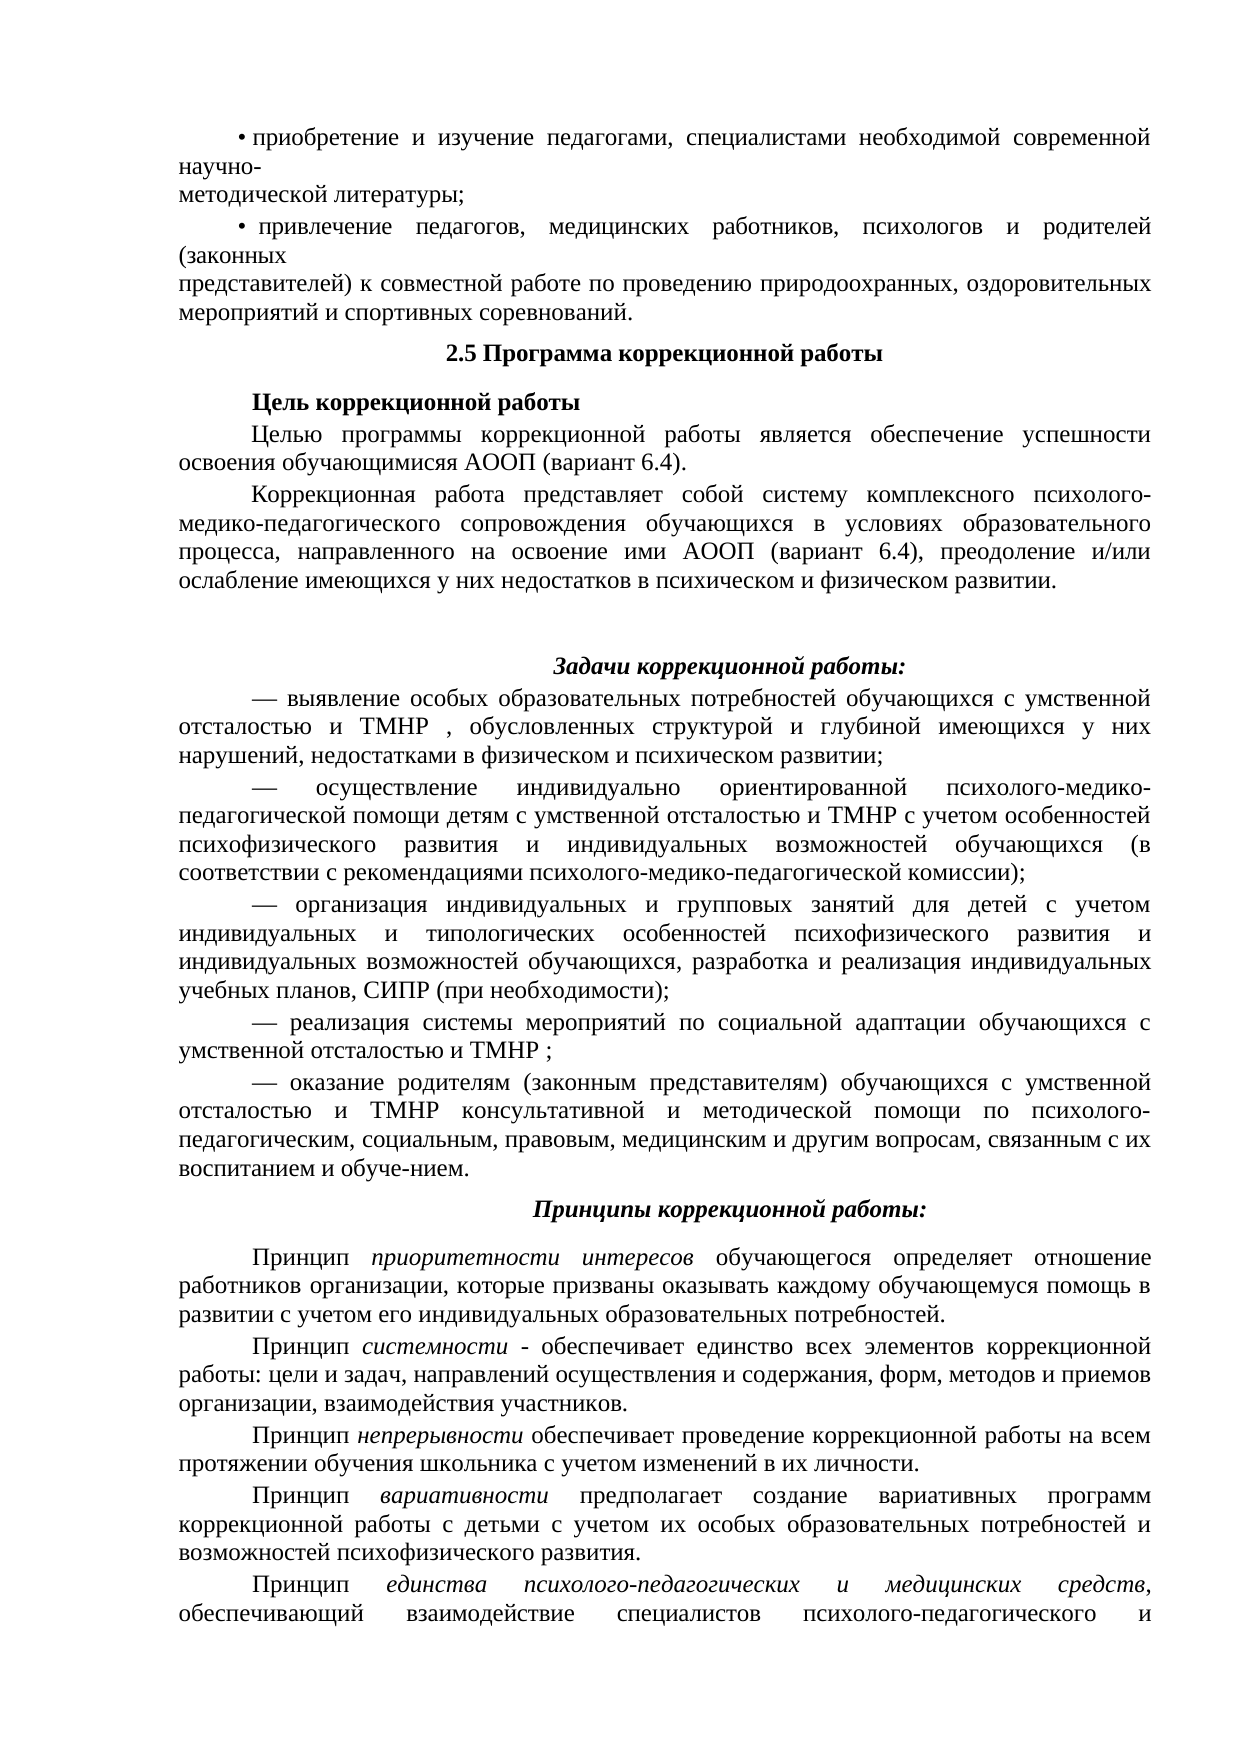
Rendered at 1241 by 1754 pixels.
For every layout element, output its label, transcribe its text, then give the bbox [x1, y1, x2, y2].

text ― реализация системы мероприятий по социальной адаптации обучающихся с умственной отсталостью и ТМНР ; [178, 1007, 1152, 1064]
text Цель коррекционной работы [252, 387, 1152, 416]
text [178, 1570, 1152, 1627]
text ― оказание родителям (законным представителям) обучающихся с умственной отсталостью и ТМНР консультативной и методической помощи по психолого-педагогическим, социальным, правовым, медицинским и другим вопросам, связанным с их воспитанием и обуче-нием. [178, 1067, 1152, 1182]
text ― осуществление индивидуально ориентированной психолого-медико-педагогической помощи детям с умственной отсталостью и ТМНР с учетом особенностей психофизического развития и индивидуальных возможностей обучающихся (в соответствии с рекомендациями психолого-медико-педагогической комиссии); [178, 772, 1152, 886]
text • привлечение педагогов, медицинских работников, психологов и родителей (законных представителей) к совместной работе по проведению природоохранных, оздоровительных мероприятий и спортивных соревнований. [178, 212, 1152, 326]
text • приобретение и изучение педагогами, специалистами необходимой современной научно- методической литературы; [178, 123, 1151, 208]
text ― выявление особых образовательных потребностей обучающихся с умственной отсталостью и ТМНР , обусловленных структурой и глубиной имеющихся у них нарушений, недостатками в физическом и психическом развитии; [178, 683, 1152, 769]
text Целью программы коррекционной работы является обеспечение успешности освоения обучающимисяя АООП (вариант 6.4). [178, 419, 1152, 476]
text Принцип непрерывности обеспечивает проведение коррекционной работы на всем протяжении обучения школьника с учетом изменений в их личности. [178, 1421, 1151, 1478]
text Коррекционная работа представляет собой систему комплексного психолого-медико-педагогического сопровождения обучающихся в условиях образовательного процесса, направленного на освоение ими АООП (вариант 6.4), преодоление и/или ослабление имеющихся у них недостатков в психическом и физическом развитии. [178, 479, 1152, 594]
text Задачи коррекционной работы: [553, 651, 1152, 680]
text 2.5 Программа коррекционной работы [177, 338, 1152, 367]
text Принцип вариативности предполагает создание вариативных программ коррекционной работы с детьми с учетом их особых образовательных потребностей и возможностей психофизического развития. [178, 1481, 1152, 1567]
text Принцип приоритетности интересов обучающегося определяет отношение работников организации, которые призваны оказывать каждому обучающемуся помощь в развитии с учетом его индивидуальных образовательных потребностей. [178, 1243, 1152, 1328]
text ― организация индивидуальных и групповых занятий для детей с учетом индивидуальных и типологических особенностей психофизического развития и индивидуальных возможностей обучающихся, разработка и реализация индивидуальных учебных планов, СИПР (при необходимости); [178, 889, 1152, 1004]
text Принципы коррекционной работы: [533, 1194, 1152, 1223]
text Принцип системности - обеспечивает единство всех элементов коррекционной работы: цели и задач, направлений осуществления и содержания, форм, методов и приемов организации, взаимодействия участников. [178, 1332, 1152, 1417]
